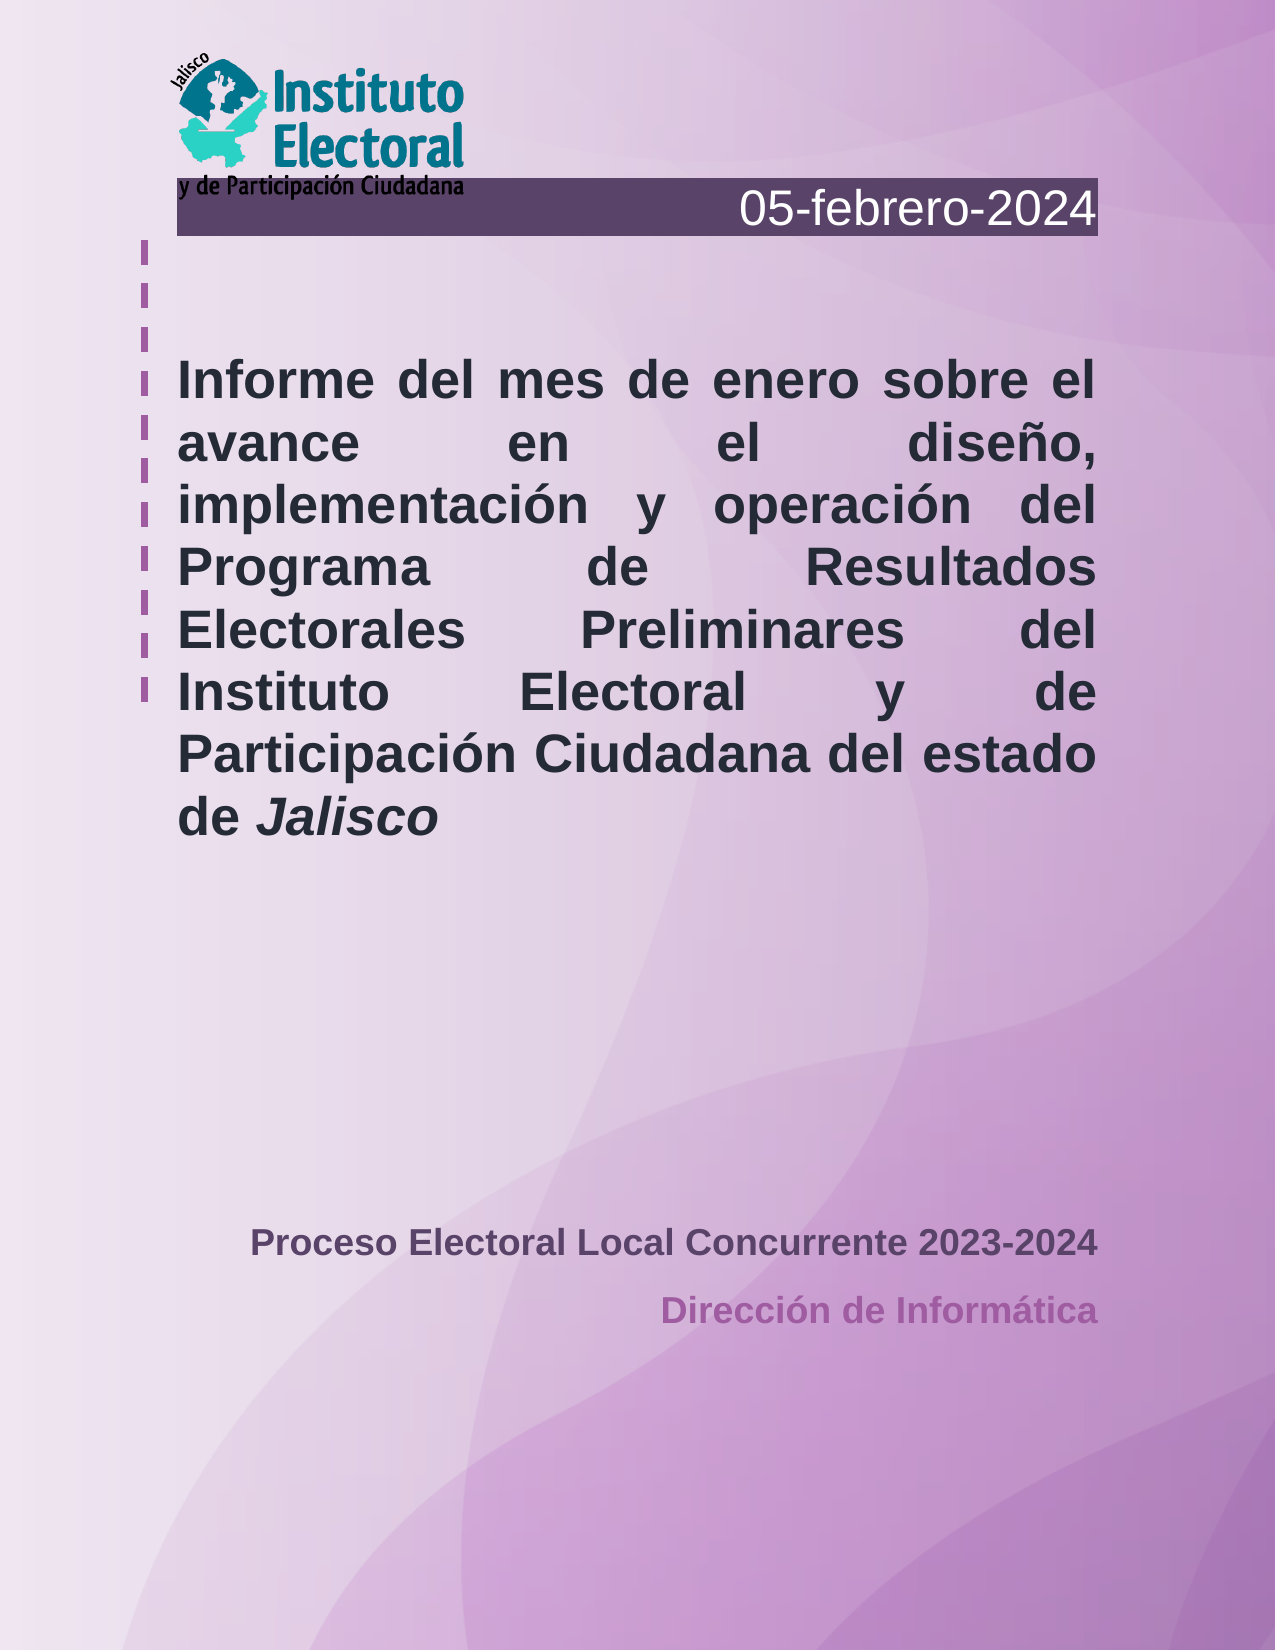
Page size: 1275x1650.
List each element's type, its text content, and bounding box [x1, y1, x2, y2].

text Proceso Electoral Local Concurrente 2023-2024 [177, 1221, 1098, 1264]
text Dirección de Informática [177, 1289, 1098, 1332]
picture [0, 0, 1275, 1650]
text 05-febrero-2024 [177, 178, 1098, 236]
text Informe del mes de enero sobre el avance en el diseño, implementación y operación del Programa de Resultados Electorales Preliminares del Instituto Electoral y de Participación Ciudadana del estado de Jalisco [177, 348, 1098, 846]
